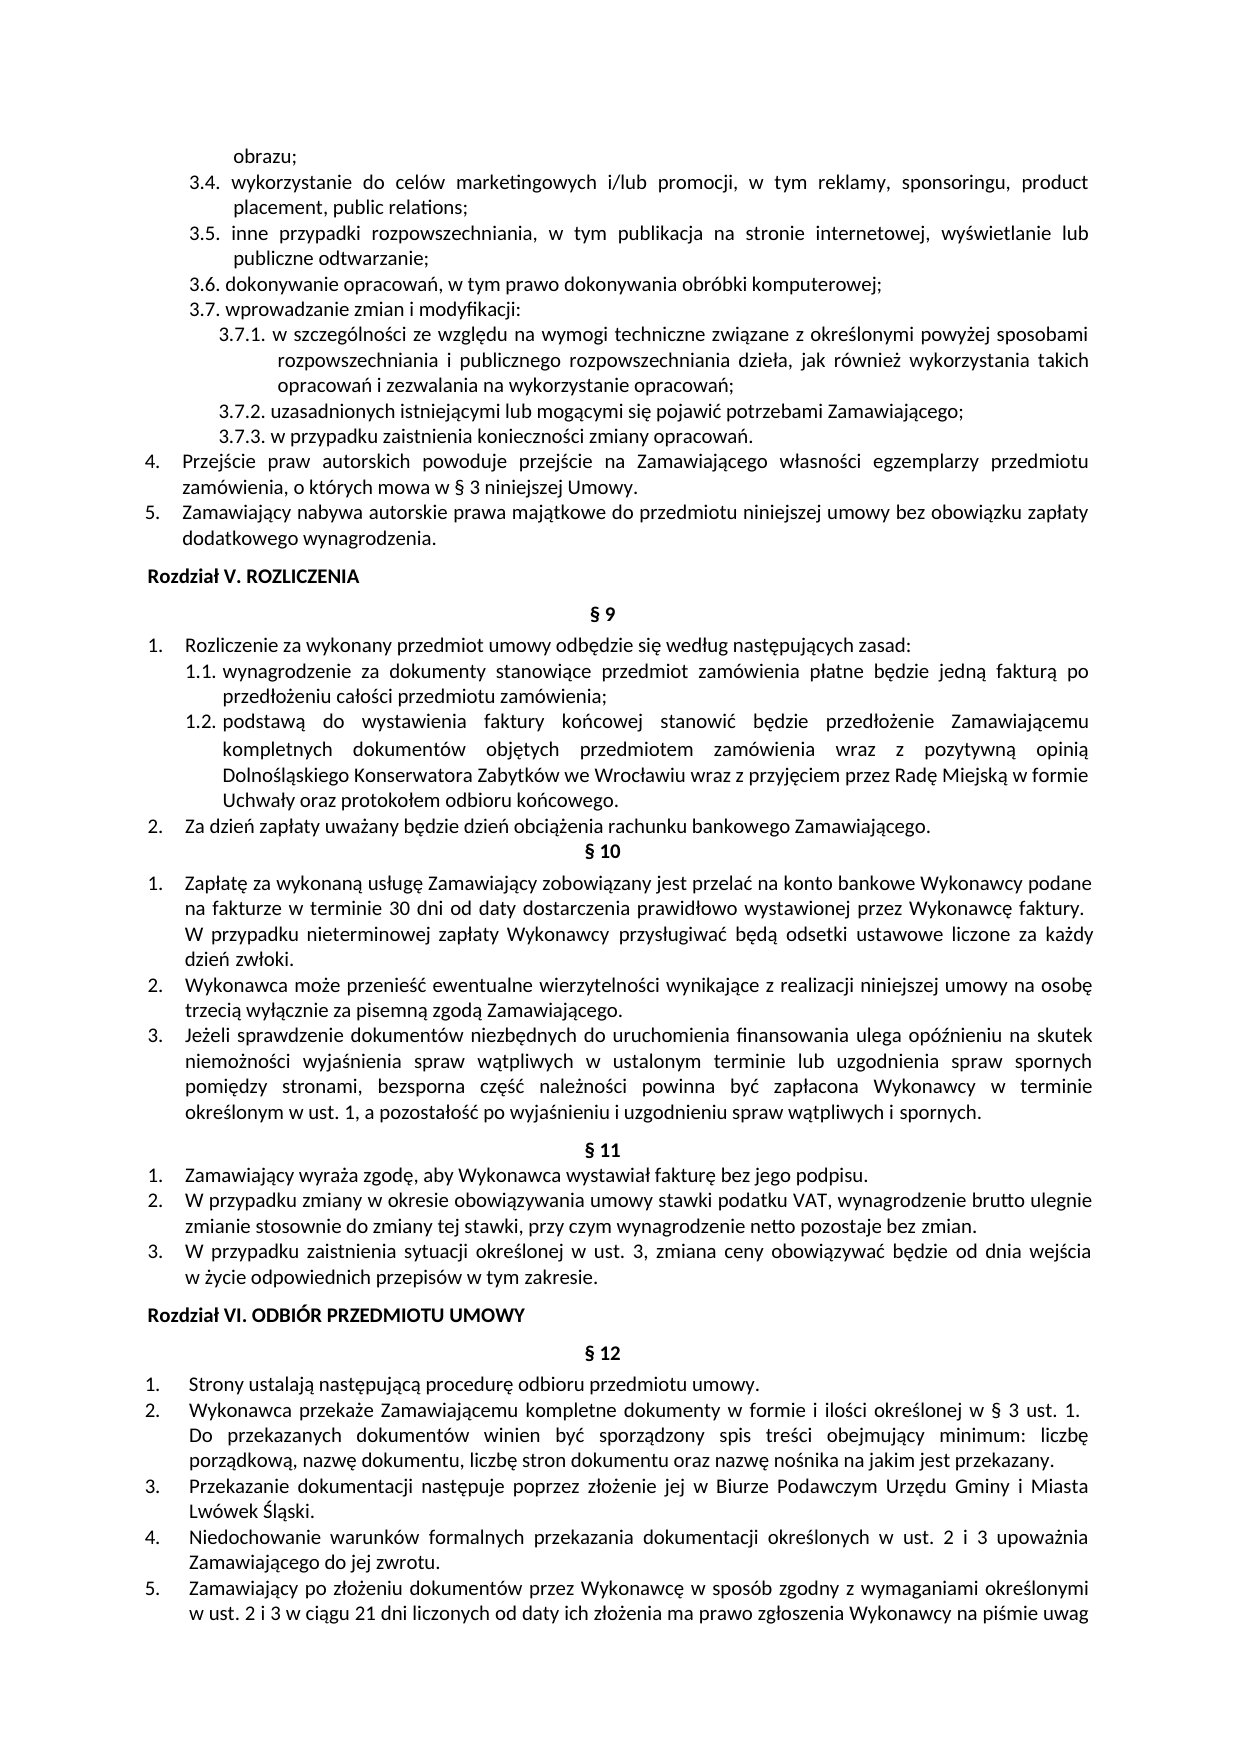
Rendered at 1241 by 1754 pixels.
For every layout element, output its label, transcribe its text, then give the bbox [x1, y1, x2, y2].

text § 12 [85, 1340, 1119, 1365]
list Wykonawca przekaże Zamawiającemu kompletne dokumenty w formie i ilości określonej w § 3 ust. 1. Do przekazanych dokumentów winien być sporządzony spis treści obejmujący minimum: liczbę porządkową, nazwę dokumentu, liczbę stron dokumentu oraz nazwę nośnika na jakim jest przekazany. [144, 1397, 1090, 1473]
text § 10 [85, 838, 1119, 864]
text Rozdział VI. ODBIÓR PRZEDMIOTU UMOWY [147, 1302, 1119, 1327]
list Strony ustalają następującą procedurę odbioru przedmiotu umowy. [144, 1371, 1090, 1397]
subtitle 3.6. dokonywanie opracowań, w tym prawo dokonywania obróbki komputerowej; [189, 271, 1090, 296]
text Rozdział V. ROZLICZENIA [147, 563, 1119, 588]
subtitle Zamawiający nabywa autorskie prawa majątkowe do przedmiotu niniejszej umowy bez obowiązku zapłaty dodatkowego wynagrodzenia. [144, 499, 1090, 550]
list Za dzień zapłaty uważany będzie dzień obciążenia rachunku bankowego Zamawiającego. [147, 813, 1119, 838]
subtitle 3.4. wykorzystanie do celów marketingowych i/lub promocji, w tym reklamy, sponsoringu, product placement, public relations; [189, 169, 1090, 220]
text § 9 [85, 601, 1119, 626]
list Rozliczenie za wykonany przedmiot umowy odbędzie się według następujących zasad: [147, 632, 1090, 658]
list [144, 1575, 1090, 1626]
list podstawą do wystawienia faktury końcowej stanowić będzie przedłożenie Zamawiającemu kompletnych dokumentów objętych przedmiotem zamówienia wraz z pozytywną opinią Dolnośląskiego Konserwatora Zabytków we Wrocławiu wraz z przyjęciem przez Radę Miejską w formie Uchwały oraz protokołem odbioru końcowego. [185, 709, 1090, 813]
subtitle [189, 144, 1090, 169]
list Zamawiający wyraża zgodę, aby Wykonawca wystawiał fakturę bez jego podpisu. [147, 1162, 1119, 1187]
subtitle 3.7.2. uzasadnionych istniejącymi lub mogącymi się pojawić potrzebami Zamawiającego; [218, 398, 1120, 423]
list Przekazanie dokumentacji następuje poprzez złożenie jej w Biurze Podawczym Urzędu Gminy i Miasta Lwówek Śląski. [144, 1473, 1090, 1524]
list Jeżeli sprawdzenie dokumentów niezbędnych do uruchomienia finansowania ulega opóźnieniu na skutek niemożności wyjaśnienia spraw wątpliwych w ustalonym terminie lub uzgodnienia spraw spornych pomiędzy stronami, bezsporna część należności powinna być zapłacona Wykonawcy w terminie określonym w ust. 1, a pozostałość po wyjaśnieniu i uzgodnieniu spraw wątpliwych i spornych. [147, 1023, 1093, 1124]
list W przypadku zmiany w okresie obowiązywania umowy stawki podatku VAT, wynagrodzenie brutto ulegnie zmianie stosownie do zmiany tej stawki, przy czym wynagrodzenie netto pozostaje bez zmian. [147, 1188, 1093, 1238]
list Niedochowanie warunków formalnych przekazania dokumentacji określonych w ust. 2 i 3 upoważnia Zamawiającego do jej zwrotu. [144, 1524, 1090, 1575]
list Wykonawca może przenieść ewentualne wierzytelności wynikające z realizacji niniejszej umowy na osobę trzecią wyłącznie za pisemną zgodą Zamawiającego. [147, 972, 1094, 1023]
subtitle 3.7.3. w przypadku zaistnienia konieczności zmiany opracowań. [218, 423, 1090, 449]
subtitle 3.7. wprowadzanie zmian i modyfikacji: [189, 296, 1090, 322]
list W przypadku zaistnienia sytuacji określonej w ust. 3, zmiana ceny obowiązywać będzie od dnia wejścia w życie odpowiednich przepisów w tym zakresie. [147, 1238, 1093, 1289]
text § 11 [85, 1137, 1119, 1162]
list Zapłatę za wykonaną usługę Zamawiający zobowiązany jest przelać na konto bankowe Wykonawcy podane na fakturze w terminie 30 dni od daty dostarczenia prawidłowo wystawionej przez Wykonawcę faktury. W przypadku nieterminowej zapłaty Wykonawcy przysługiwać będą odsetki ustawowe liczone za każdy dzień zwłoki. [147, 870, 1094, 972]
subtitle 3.7.1. w szczególności ze względu na wymogi techniczne związane z określonymi powyżej sposobami rozpowszechniania i publicznego rozpowszechniania dzieła, jak również wykorzystania takich opracowań i zezwalania na wykorzystanie opracowań; [218, 322, 1090, 398]
list wynagrodzenie za dokumenty stanowiące przedmiot zamówienia płatne będzie jedną fakturą po przedłożeniu całości przedmiotu zamówienia; [185, 658, 1090, 709]
subtitle Przejście praw autorskich powoduje przejście na Zamawiającego własności egzemplarzy przedmiotu zamówienia, o których mowa w § 3 niniejszej Umowy. [144, 449, 1090, 499]
subtitle 3.5. inne przypadki rozpowszechniania, w tym publikacja na stronie internetowej, wyświetlanie lub publiczne odtwarzanie; [189, 220, 1090, 271]
